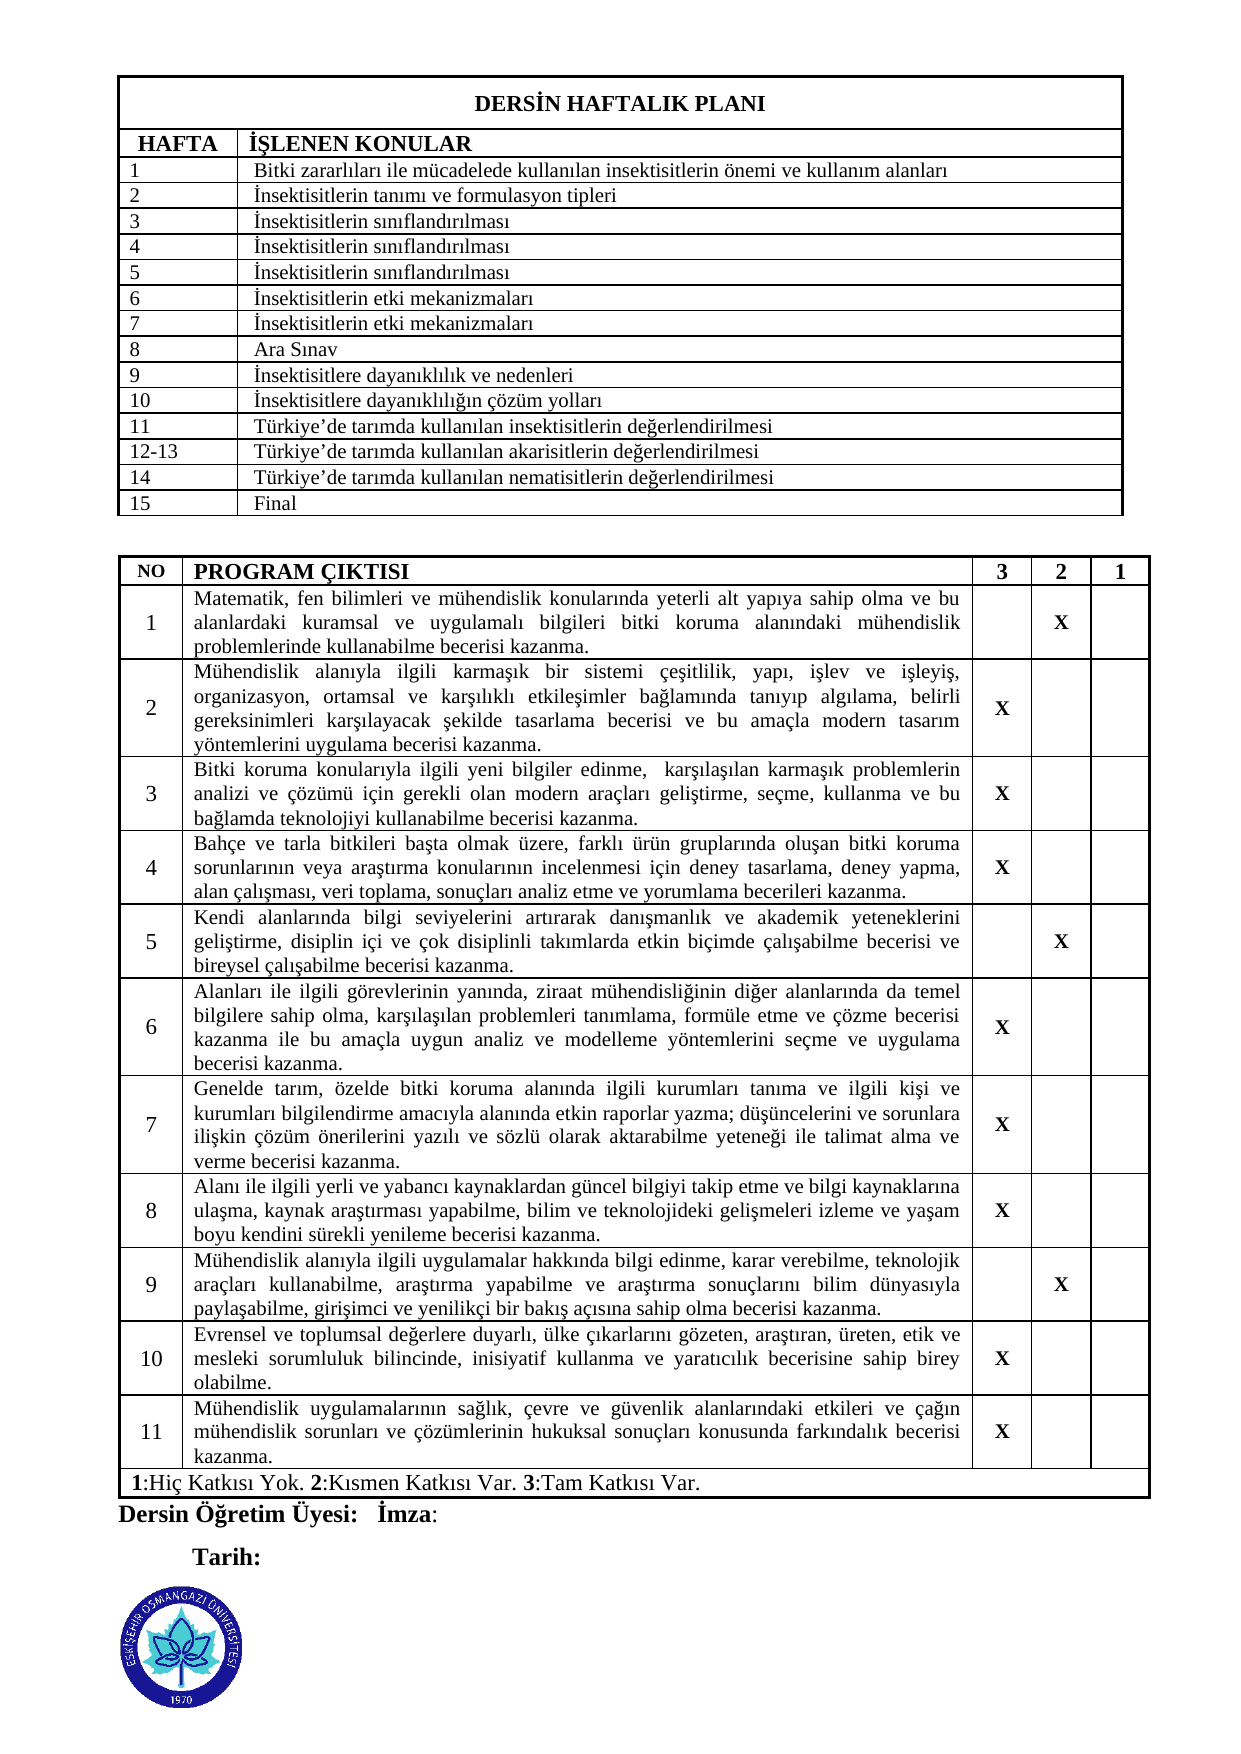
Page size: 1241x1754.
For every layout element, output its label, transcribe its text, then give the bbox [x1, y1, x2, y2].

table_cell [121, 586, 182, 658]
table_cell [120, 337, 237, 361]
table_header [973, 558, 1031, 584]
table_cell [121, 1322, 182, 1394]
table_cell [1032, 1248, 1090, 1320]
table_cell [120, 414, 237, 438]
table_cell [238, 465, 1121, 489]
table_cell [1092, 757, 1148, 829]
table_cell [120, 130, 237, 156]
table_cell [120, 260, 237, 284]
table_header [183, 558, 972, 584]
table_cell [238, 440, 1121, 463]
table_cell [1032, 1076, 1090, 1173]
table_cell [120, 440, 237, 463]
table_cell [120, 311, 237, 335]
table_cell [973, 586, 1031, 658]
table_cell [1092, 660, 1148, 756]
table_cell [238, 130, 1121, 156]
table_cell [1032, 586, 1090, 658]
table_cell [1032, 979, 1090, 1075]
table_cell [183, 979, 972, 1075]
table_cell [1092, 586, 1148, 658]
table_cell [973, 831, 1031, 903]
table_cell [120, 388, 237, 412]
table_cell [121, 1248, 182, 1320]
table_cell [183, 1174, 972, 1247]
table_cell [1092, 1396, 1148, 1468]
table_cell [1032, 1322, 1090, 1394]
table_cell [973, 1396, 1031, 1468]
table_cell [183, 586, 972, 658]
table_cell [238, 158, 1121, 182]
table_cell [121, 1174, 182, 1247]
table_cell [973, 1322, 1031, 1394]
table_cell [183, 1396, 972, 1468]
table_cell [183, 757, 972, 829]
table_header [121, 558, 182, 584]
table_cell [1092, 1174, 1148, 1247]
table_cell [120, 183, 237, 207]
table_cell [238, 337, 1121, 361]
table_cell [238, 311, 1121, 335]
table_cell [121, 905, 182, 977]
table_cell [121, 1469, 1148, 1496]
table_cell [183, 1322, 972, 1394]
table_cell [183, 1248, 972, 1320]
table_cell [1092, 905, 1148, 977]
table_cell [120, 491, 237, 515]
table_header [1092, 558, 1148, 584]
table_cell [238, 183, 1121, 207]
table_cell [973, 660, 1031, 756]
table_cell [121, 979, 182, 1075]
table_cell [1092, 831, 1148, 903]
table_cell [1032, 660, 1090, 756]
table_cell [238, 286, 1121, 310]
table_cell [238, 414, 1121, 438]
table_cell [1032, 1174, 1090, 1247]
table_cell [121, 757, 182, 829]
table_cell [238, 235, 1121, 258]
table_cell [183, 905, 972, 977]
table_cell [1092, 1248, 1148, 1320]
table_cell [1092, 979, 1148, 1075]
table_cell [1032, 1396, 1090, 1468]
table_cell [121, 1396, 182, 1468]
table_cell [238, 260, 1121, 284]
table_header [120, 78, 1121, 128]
picture [118, 1585, 244, 1710]
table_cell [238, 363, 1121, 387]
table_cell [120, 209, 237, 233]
text Dersin Öğretim Üyesi: İmza: Tarih: [118, 1499, 1122, 1571]
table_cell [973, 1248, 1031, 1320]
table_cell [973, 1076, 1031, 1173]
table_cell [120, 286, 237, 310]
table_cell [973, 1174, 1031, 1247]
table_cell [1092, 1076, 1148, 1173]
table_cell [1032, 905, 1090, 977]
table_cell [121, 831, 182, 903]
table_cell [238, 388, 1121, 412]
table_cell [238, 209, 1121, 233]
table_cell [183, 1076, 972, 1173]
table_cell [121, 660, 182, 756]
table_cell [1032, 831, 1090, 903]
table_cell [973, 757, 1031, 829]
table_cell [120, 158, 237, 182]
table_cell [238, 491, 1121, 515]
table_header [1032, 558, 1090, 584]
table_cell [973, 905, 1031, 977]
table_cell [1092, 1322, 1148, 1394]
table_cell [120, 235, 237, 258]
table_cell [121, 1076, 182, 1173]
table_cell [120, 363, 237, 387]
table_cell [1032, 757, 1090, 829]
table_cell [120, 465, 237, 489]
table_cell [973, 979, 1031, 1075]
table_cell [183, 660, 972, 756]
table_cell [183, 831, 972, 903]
